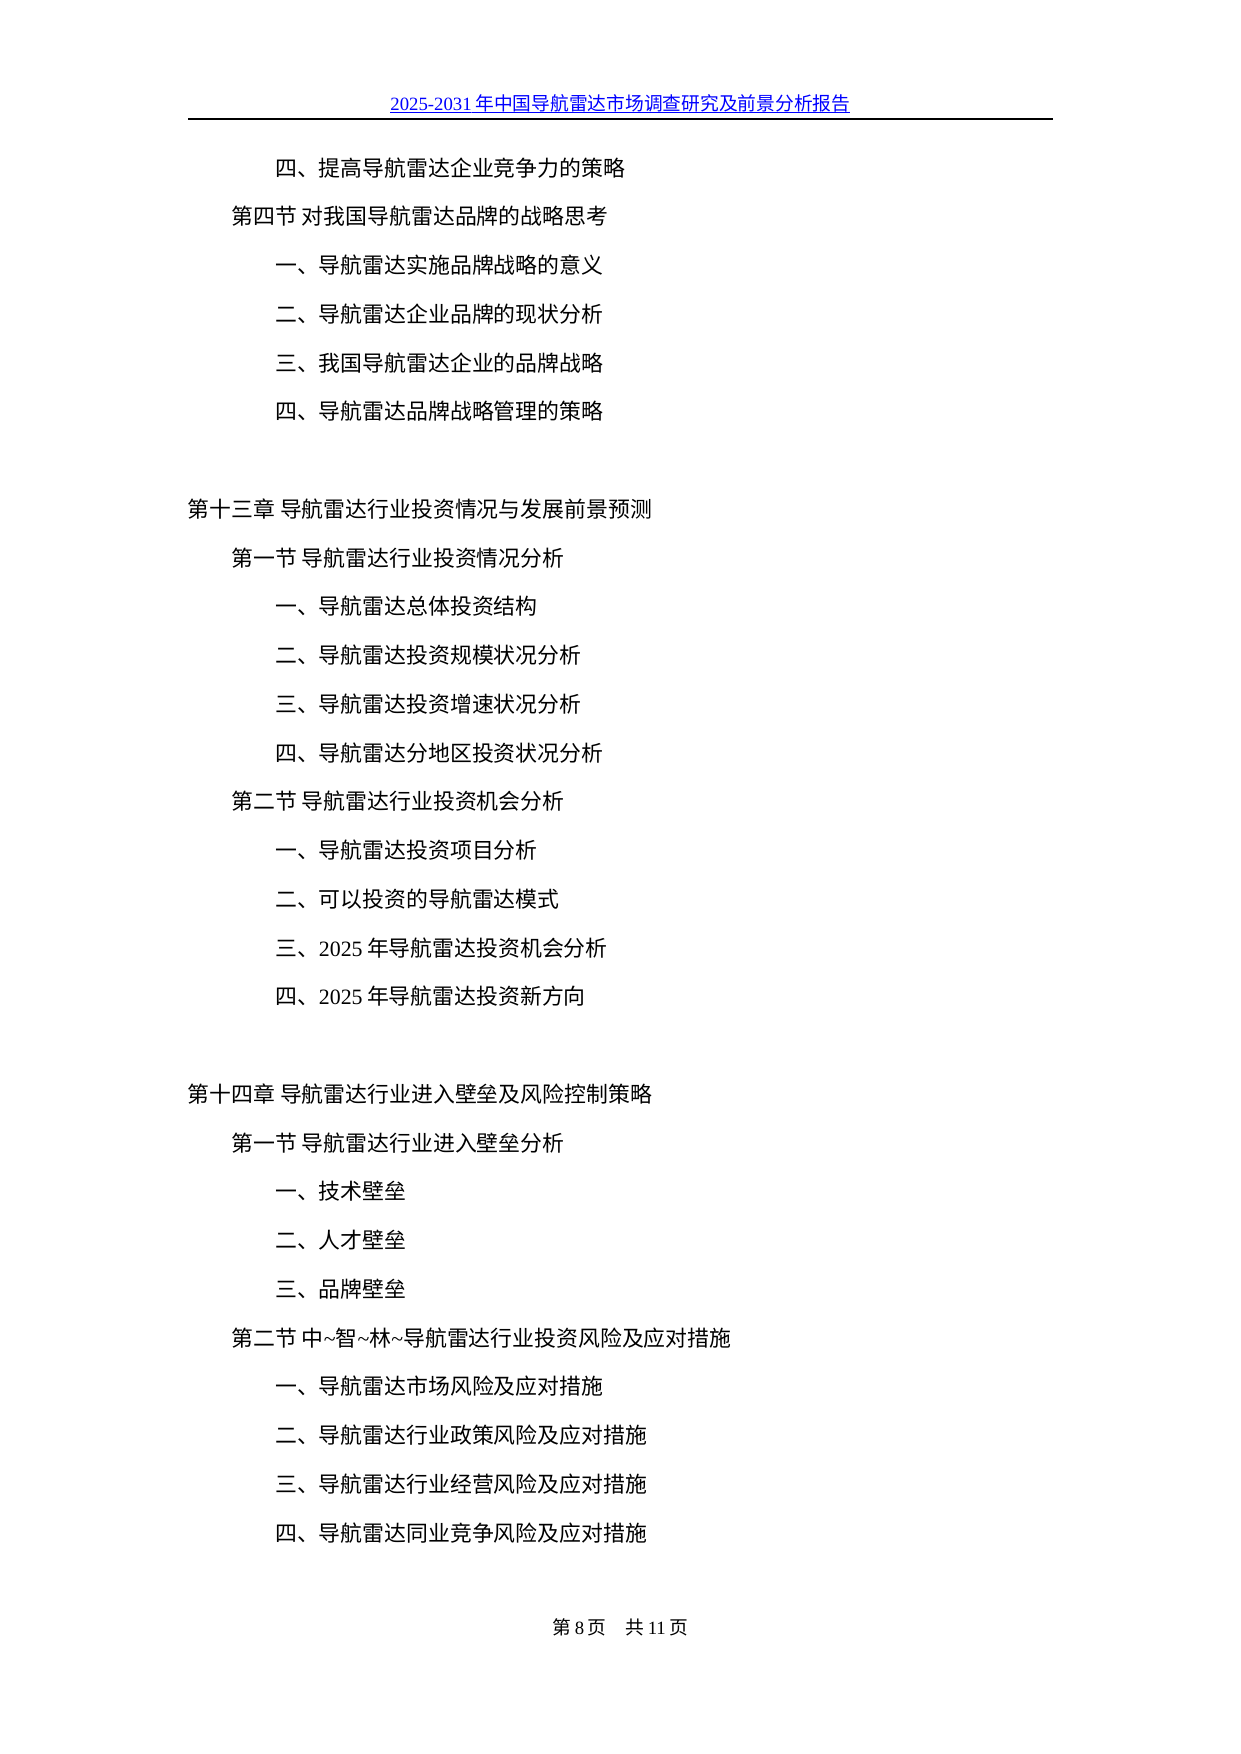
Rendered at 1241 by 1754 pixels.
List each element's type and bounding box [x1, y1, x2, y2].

text [187, 150, 1053, 1548]
